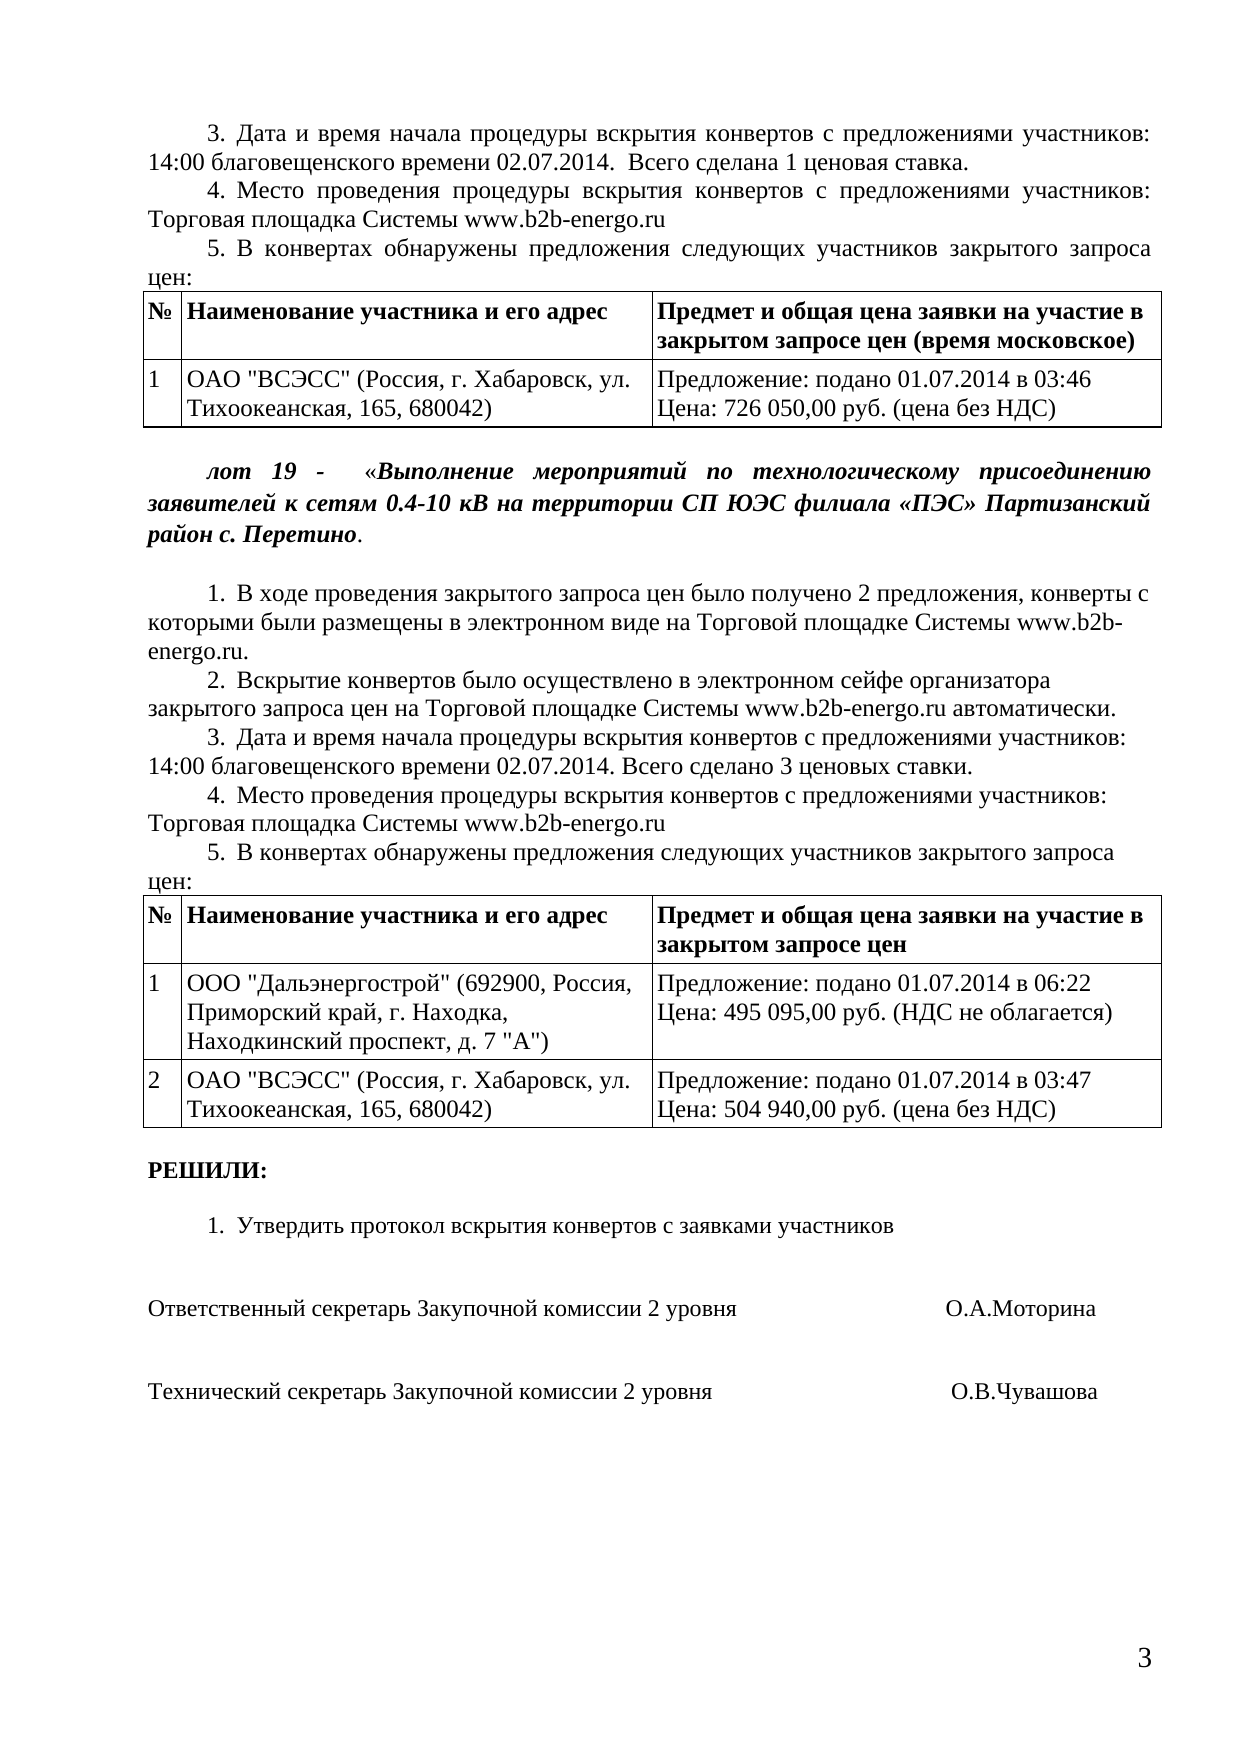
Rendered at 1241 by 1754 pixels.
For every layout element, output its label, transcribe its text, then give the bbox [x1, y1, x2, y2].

table_header № [144, 896, 181, 963]
table_cell Предложение: подано 01.07.2014 в 06:22 Цена: 495 095,00 руб. (НДС не облагается) [653, 964, 1161, 1059]
table_cell ОАО "ВСЭСС" (Россия, г. Хабаровск, ул. Тихоокеанская, 165, 680042) [182, 1060, 652, 1127]
text Технический секретарь Закупочной комиссии 2 уровня О.В.Чувашова [148, 1377, 1152, 1404]
table_cell ОАО "ВСЭСС" (Россия, г. Хабаровск, ул. Тихоокеанская, 165, 680042) [182, 360, 652, 426]
list В ходе проведения закрытого запроса цен было получено 2 предложения, конверты с которыми были размещены в электронном виде на Торговой площадке Системы www.b2b-energo.ru. [148, 578, 1152, 665]
table_cell Предложение: подано 01.07.2014 в 03:46 Цена: 726 050,00 руб. (цена без НДС) [653, 360, 1161, 426]
table_cell Предложение: подано 01.07.2014 в 03:47 Цена: 504 940,00 руб. (цена без НДС) [653, 1060, 1161, 1127]
table_header Предмет и общая цена заявки на участие в закрытом запросе цен (время московское) [653, 292, 1161, 358]
table_cell 2 [144, 1060, 181, 1127]
table_header Наименование участника и его адрес [182, 292, 652, 358]
list В конвертах обнаружены предложения следующих участников закрытого запроса цен: [148, 233, 1152, 291]
list Дата и время начала процедуры вскрытия конвертов с предложениями участников: 14:00 благовещенского времени 02.07.2014. Всего сделано 3 ценовых ставки. [148, 722, 1152, 780]
list Дата и время начала процедуры вскрытия конвертов с предложениями участников: 14:00 благовещенского времени 02.07.2014. Всего сделана 1 ценовая ставка. [148, 118, 1152, 176]
table_header Наименование участника и его адрес [182, 896, 652, 963]
list Утвердить протокол вскрытия конвертов с заявками участников [148, 1211, 1152, 1239]
table_header № [144, 292, 181, 358]
table_cell 1 [144, 964, 181, 1059]
table_cell ООО "Дальэнергострой" (692900, Россия, Приморский край, г. Находка, Находкинский проспект, д. 7 "А") [182, 964, 652, 1059]
list Место проведения процедуры вскрытия конвертов с предложениями участников: Торговая площадка Системы www.b2b-energo.ru [148, 780, 1152, 837]
table_cell 1 [144, 360, 181, 426]
list Вскрытие конвертов было осуществлено в электронном сейфе организатора закрытого запроса цен на Торговой площадке Системы www.b2b-energo.ru автоматически. [148, 665, 1152, 722]
table_header Предмет и общая цена заявки на участие в закрытом запросе цен [653, 896, 1161, 963]
text РЕШИЛИ: [148, 1156, 1152, 1183]
text Ответственный секретарь Закупочной комиссии 2 уровня О.А.Моторина [148, 1294, 1152, 1322]
list В конвертах обнаружены предложения следующих участников закрытого запроса цен: [148, 837, 1152, 895]
list Место проведения процедуры вскрытия конвертов с предложениями участников: Торговая площадка Системы www.b2b-energo.ru [148, 176, 1152, 233]
text лот 19 - «Выполнение мероприятий по технологическому присоединению заявителей к сетям 0.4-10 кВ на территории СП ЮЭС филиала «ПЭС» Партизанский район с. Перетино. [148, 456, 1152, 548]
